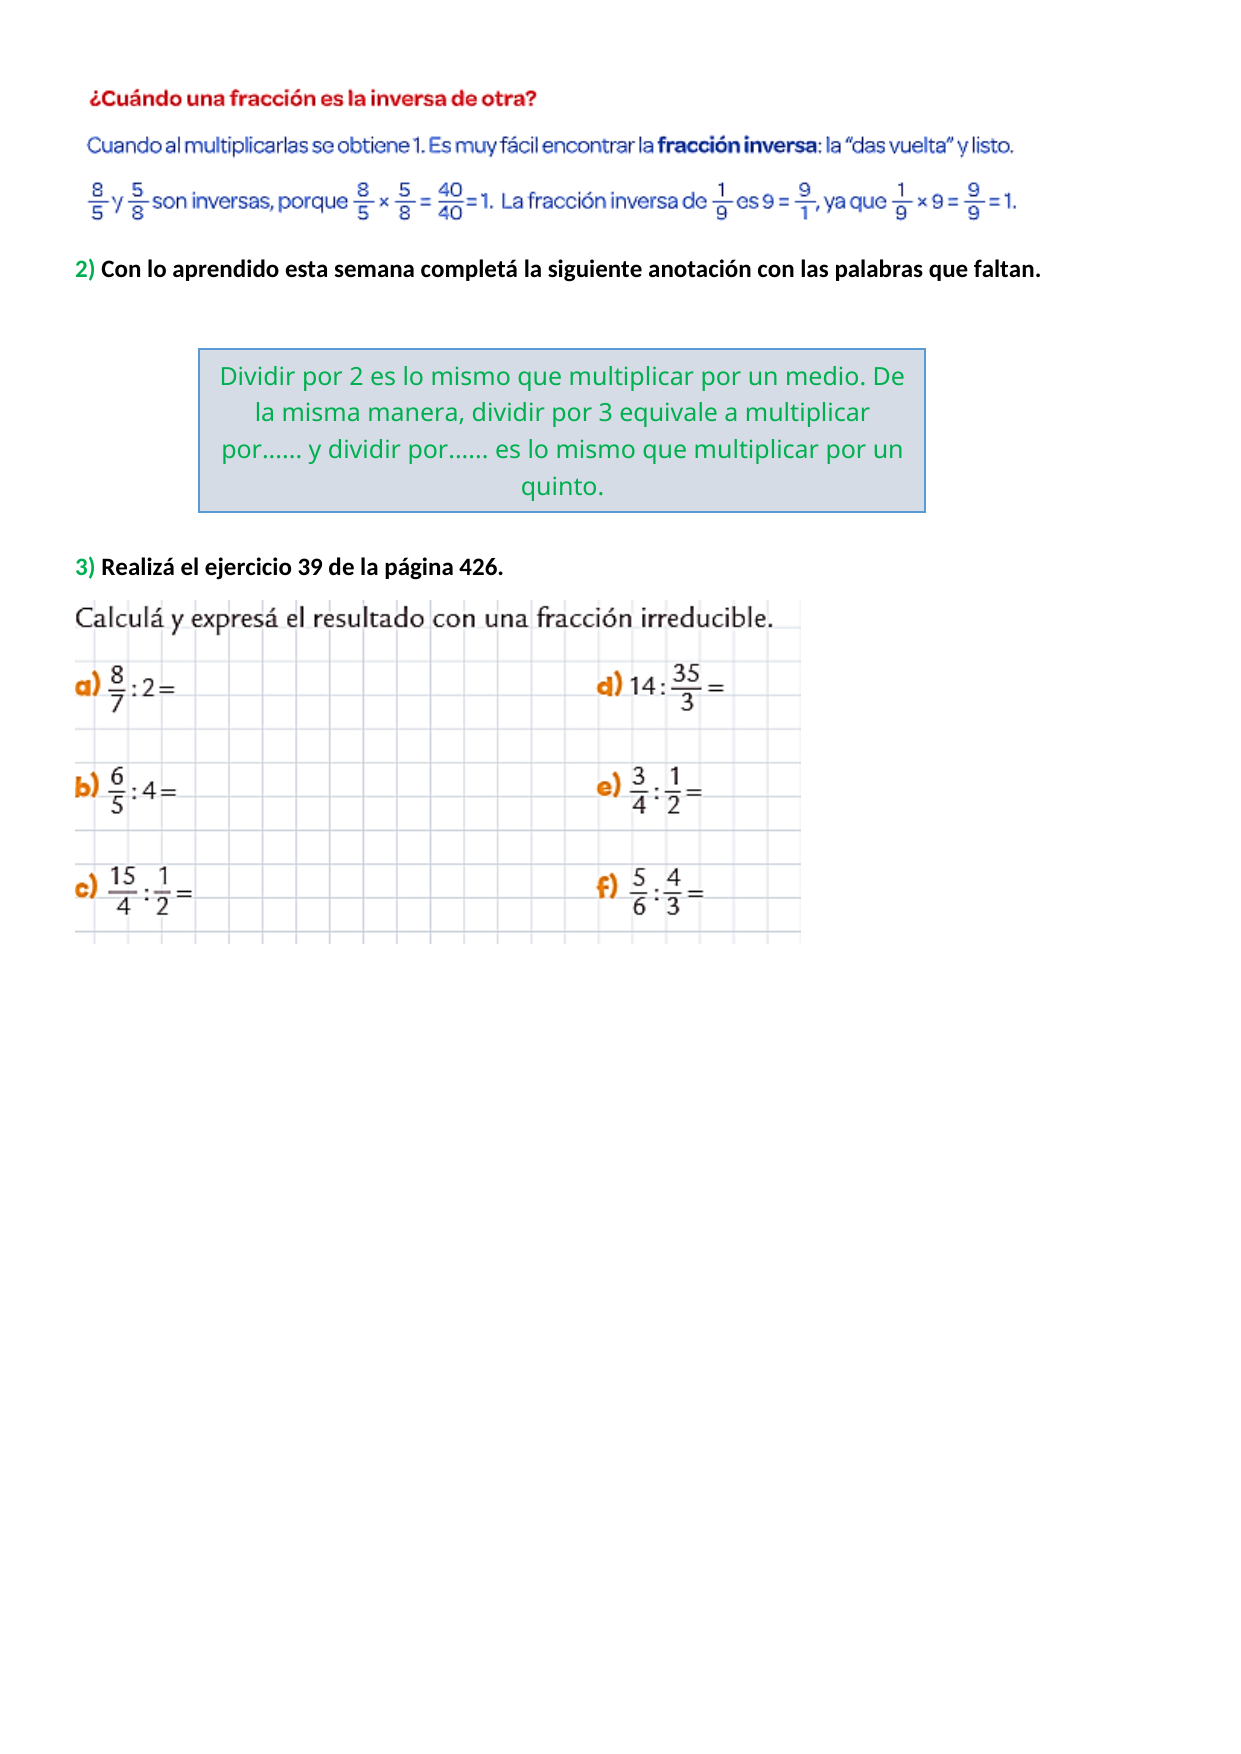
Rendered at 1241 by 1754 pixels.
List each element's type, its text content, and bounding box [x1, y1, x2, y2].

text 3) Realizá el ejercicio 39 de la página 426. [75, 551, 1165, 581]
text 2) Con lo aprendido esta semana completá la siguiente anotación con las palabras que faltan. [75, 253, 1165, 284]
picture [75, 75, 1028, 235]
picture [75, 600, 801, 944]
